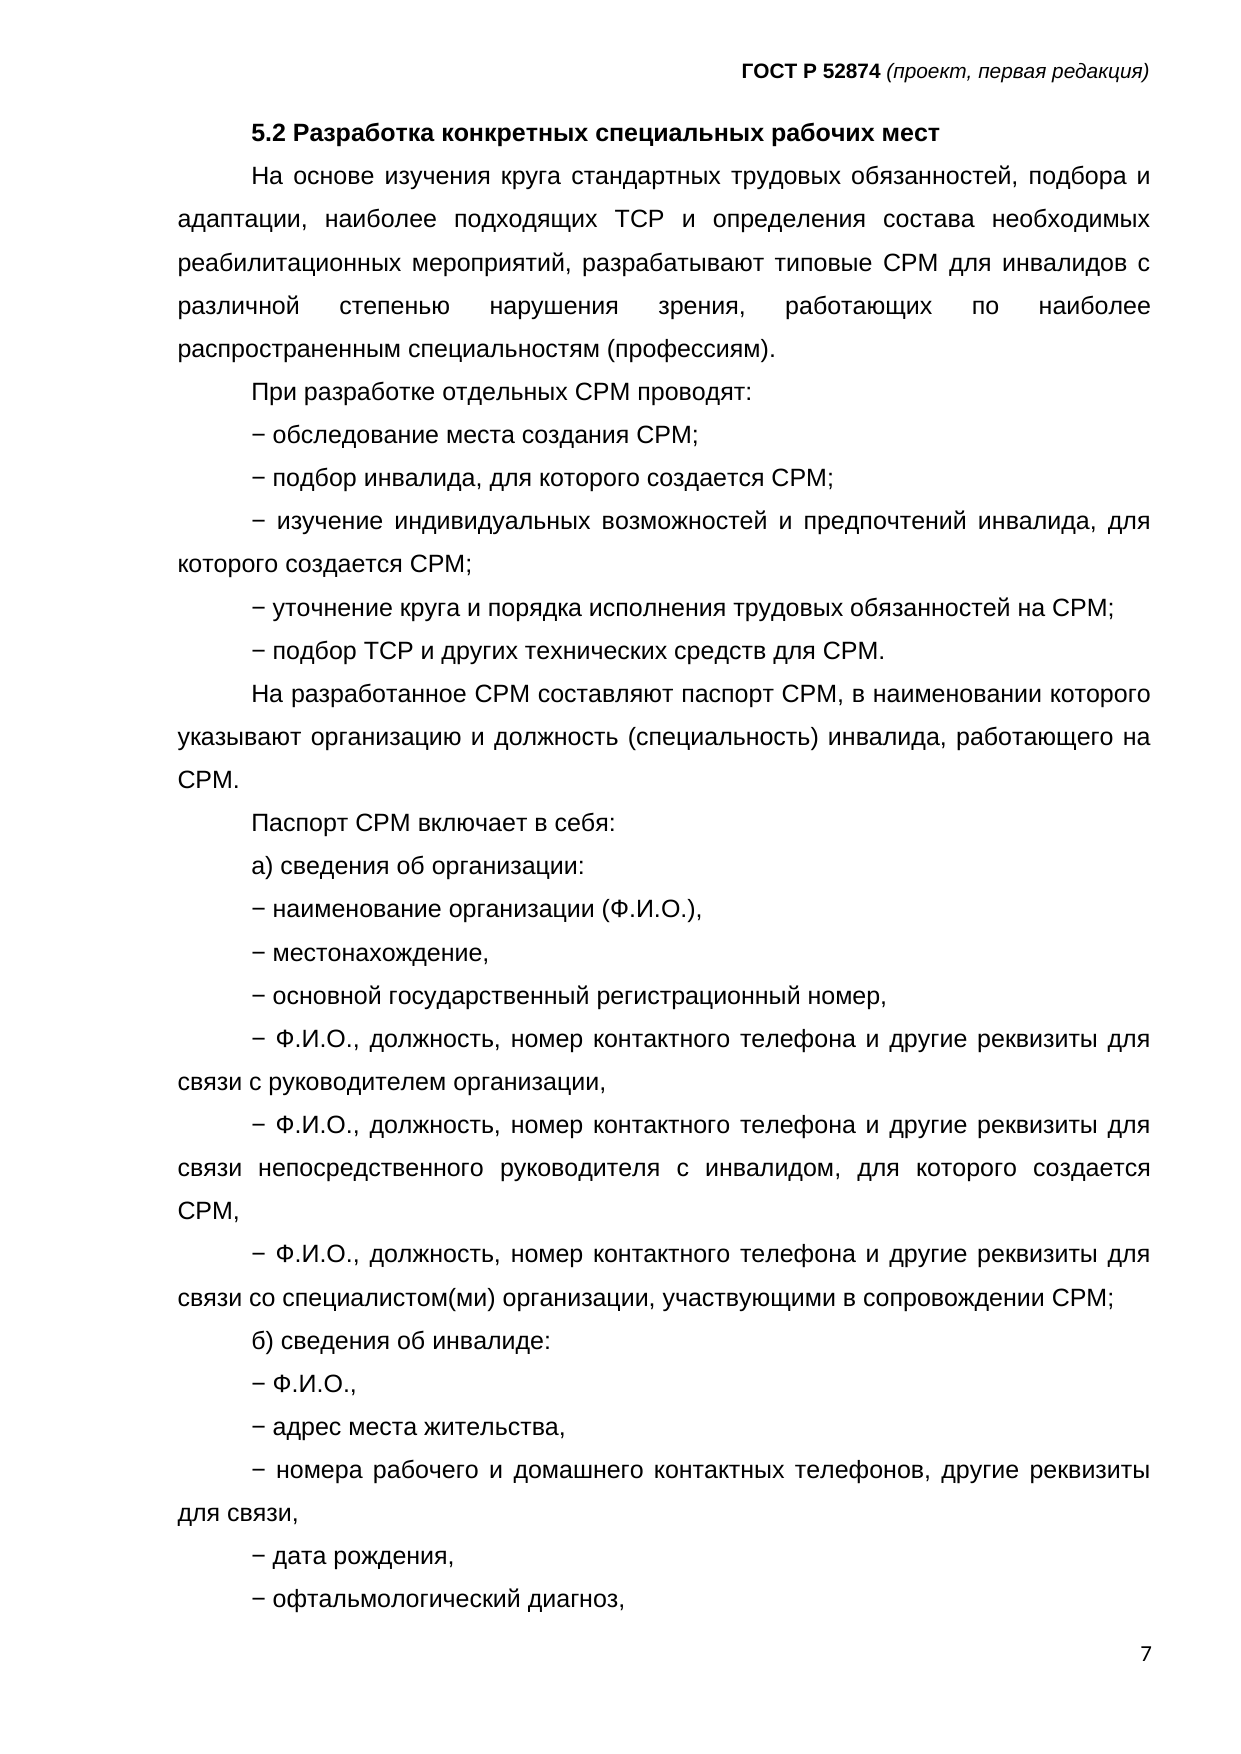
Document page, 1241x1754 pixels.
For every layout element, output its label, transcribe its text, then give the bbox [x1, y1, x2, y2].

text а) сведения об организации: [177, 851, 1152, 880]
text − местонахождение, [177, 937, 1152, 966]
text − Ф.И.О., должность, номер контактного телефона и другие реквизиты для связи со специалистом(ми) организации, участвующими в сопровождении СРМ; [177, 1239, 1152, 1311]
text − дата рождения, [177, 1541, 1152, 1570]
text На разработанное СРМ составляют паспорт СРМ, в наименовании которого указывают организацию и должность (специальность) инвалида, работающего на СРМ. [177, 679, 1152, 794]
text 5.2 Разработка конкретных специальных рабочих мест [177, 118, 1152, 147]
text − офтальмологический диагноз, [177, 1584, 1152, 1613]
text − номера рабочего и домашнего контактных телефонов, другие реквизиты для связи, [177, 1455, 1152, 1527]
text При разработке отдельных СРМ проводят: [177, 377, 1152, 406]
text − Ф.И.О., [177, 1369, 1152, 1397]
text − Ф.И.О., должность, номер контактного телефона и другие реквизиты для связи с руководителем организации, [177, 1024, 1152, 1096]
text − основной государственный регистрационный номер, [177, 981, 1152, 1009]
text б) сведения об инвалиде: [177, 1326, 1152, 1354]
text − наименование организации (Ф.И.О.), [177, 894, 1152, 923]
text − Ф.И.О., должность, номер контактного телефона и другие реквизиты для связи непосредственного руководителя с инвалидом, для которого создается СРМ, [177, 1110, 1152, 1225]
text На основе изучения круга стандартных трудовых обязанностей, подбора и адаптации, наиболее подходящих ТСР и определения состава необходимых реабилитационных мероприятий, разрабатывают типовые СРМ для инвалидов с различной степенью нарушения зрения, работающих по наиболее распространенным специальностям (профессиям). [177, 161, 1152, 362]
text − адрес места жительства, [177, 1412, 1152, 1441]
text − подбор ТСР и других технических средств для СРМ. [177, 636, 1152, 664]
text − подбор инвалида, для которого создается СРМ; [177, 463, 1152, 492]
text Паспорт СРМ включает в себя: [177, 808, 1152, 837]
text − изучение индивидуальных возможностей и предпочтений инвалида, для которого создается СРМ; [177, 506, 1152, 578]
text − обследование места создания СРМ; [177, 420, 1152, 449]
text − уточнение круга и порядка исполнения трудовых обязанностей на СРМ; [177, 592, 1152, 621]
